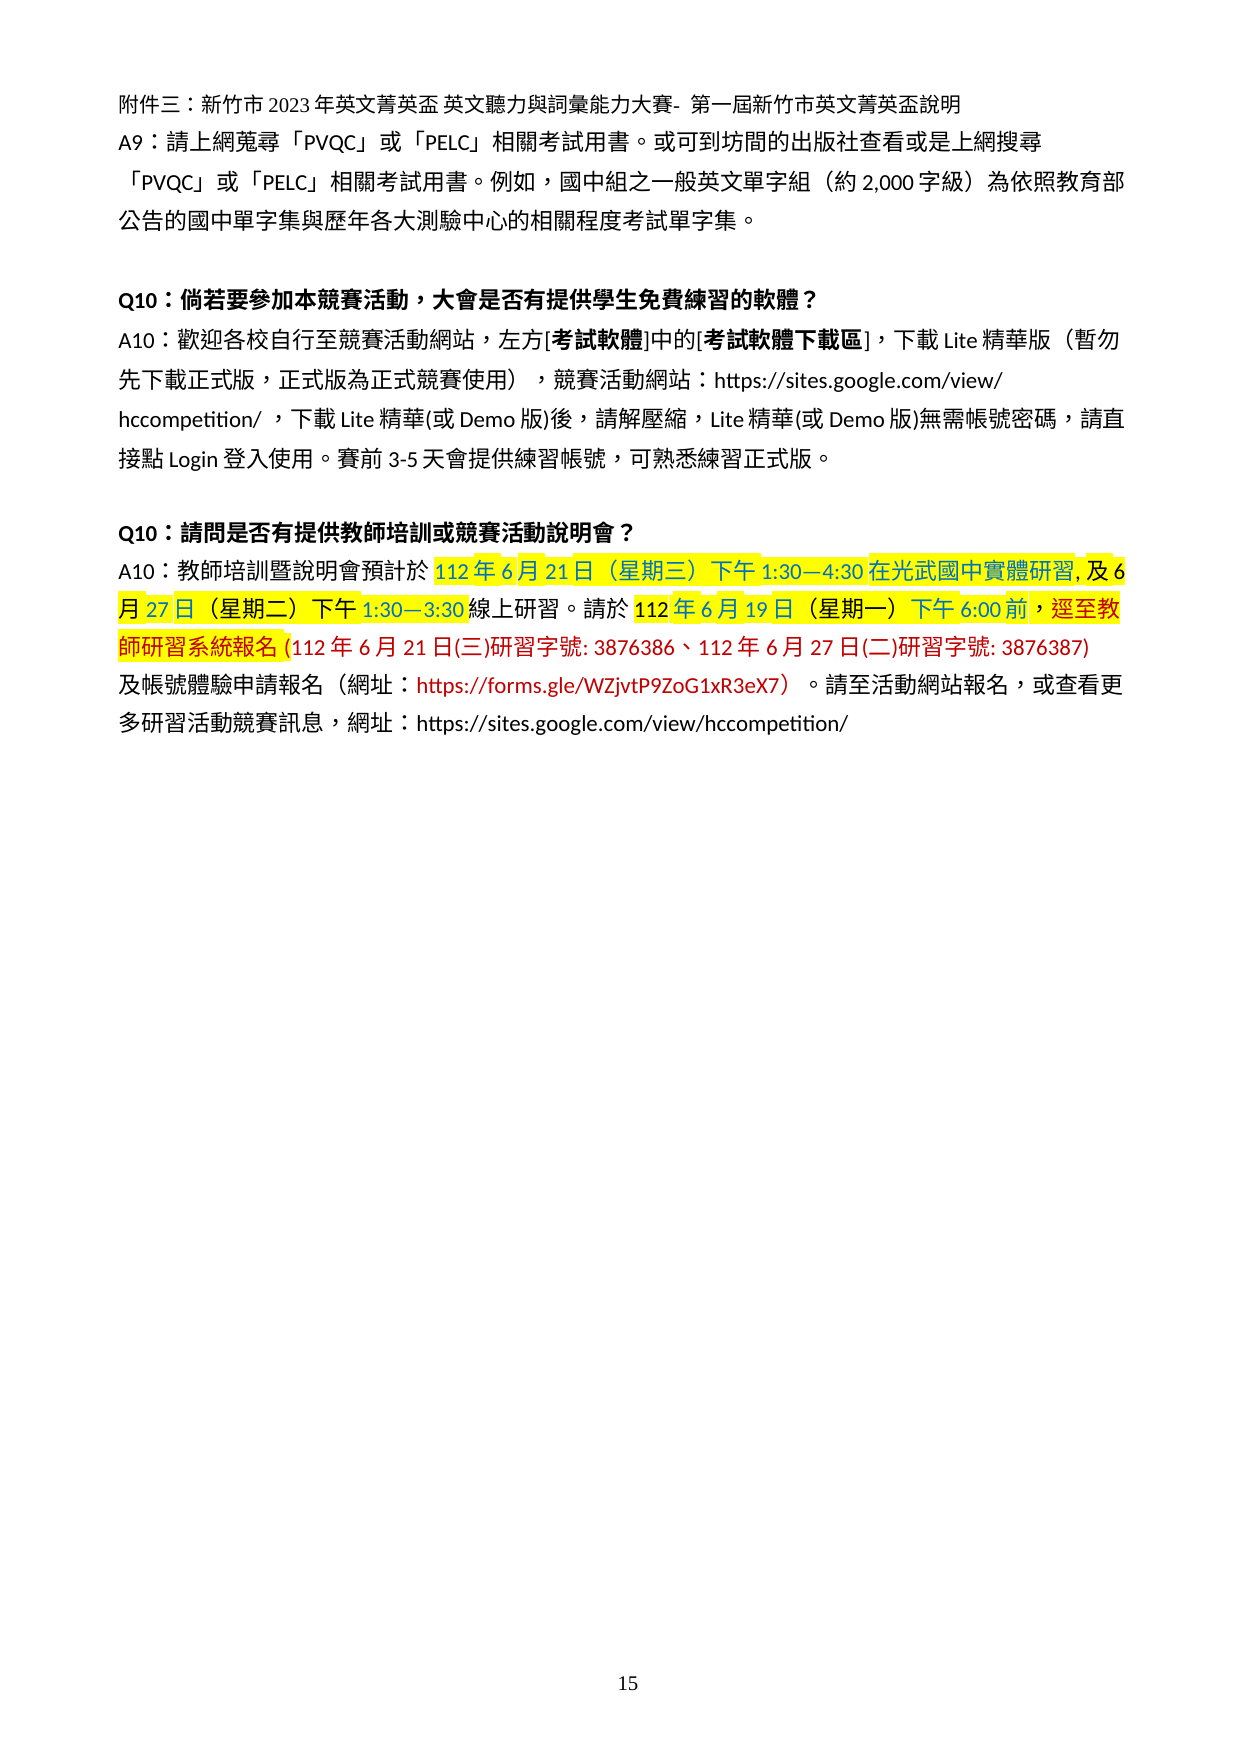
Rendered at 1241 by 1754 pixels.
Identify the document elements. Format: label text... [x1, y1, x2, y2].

text Q10：倘若要參加本競賽活動，大會是否有提供學生免費練習的軟體？ [118, 277, 1137, 317]
text 及帳號體驗申請報名（網址：https://forms.gle/WZjvtP9ZoG1xR3eX7）。請至活動網站報名，或查看更多研習活動競賽訊息，網址：https://sites.google.com/view/hccompetition/ [118, 667, 1137, 738]
text A10：歡迎各校自行至競賽活動網站，左方[考試軟體]中的[考試軟體下載區]，下載Lite精華版（暫勿先下載正式版，正式版為正式競賽使用），競賽活動網站：https://sites.google.com/view/hccompetition/ ，下載Lite精華(或Demo版)後，請解壓縮，Lite精華(或Demo版)無需帳號密碼，請直接點Login登入使用。賽前3-5天會提供練習帳號，可熟悉練習正式版。 [118, 317, 1137, 475]
text Q10：請問是否有提供教師培訓或競賽活動說明會？ [118, 515, 1137, 548]
text A9：請上網蒐尋「PVQC」或「PELC」相關考試用書。或可到坊間的出版社查看或是上網搜尋「PVQC」或「PELC」相關考試用書。例如，國中組之一般英文單字組（約2,000字級）為依照教育部公告的國中單字集與歷年各大測驗中心的相關程度考試單字集。 [118, 119, 1137, 238]
text A10：教師培訓暨說明會預計於112年6月21日（星期三）下午1:30—4:30 在光武國中實體研習, 及6月27日（星期二）下午1:30—3:30線上研習。請於112年6月19日（星期一）下午6:00前，逕至教師研習系統報名 (112 年 6月 21日(三)研習字號: 3876386、112 年 6月 27 日(二)研習字號: 3876387) [118, 553, 1137, 662]
